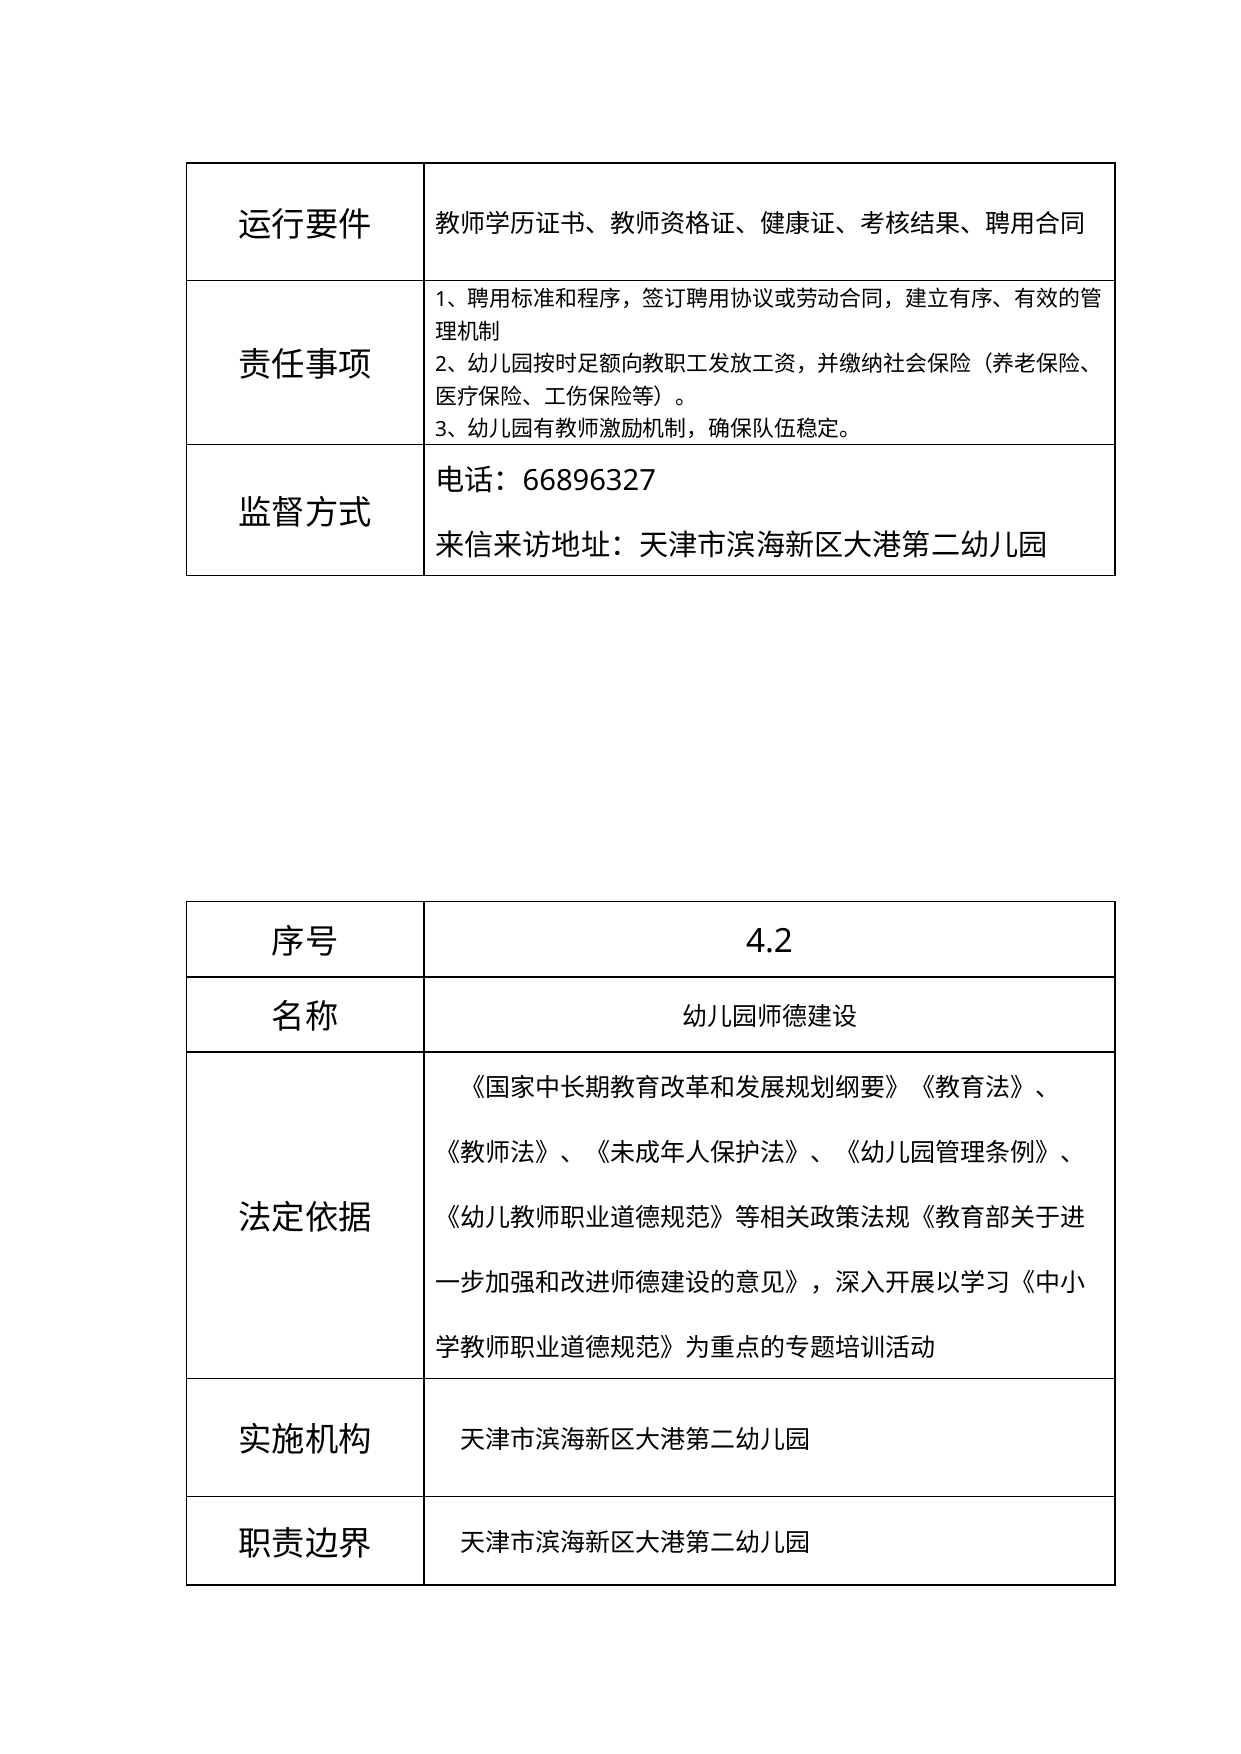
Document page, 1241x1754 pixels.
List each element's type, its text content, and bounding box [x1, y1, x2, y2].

table_cell 教师学历证书、教师资格证、健康证、考核结果、聘用合同 [425, 164, 1114, 279]
table_cell 电话：66896327 来信来访地址：天津市滨海新区大港第二幼儿园 [425, 445, 1114, 575]
table_cell 幼儿园师德建设 [425, 978, 1114, 1051]
table_cell 运行要件 [187, 164, 423, 279]
table_header 4.2 [425, 902, 1114, 976]
table_cell 聘用标准和程序，签订聘用协议或劳动合同，建立有序、有效的管理机制 幼儿园按时足额向教职工发放工资，并缴纳社会保险（养老保险、医疗保险、工伤保险等）。 幼儿园有教师激励机制，确保队伍稳定。 [425, 281, 1114, 443]
table_cell 法定依据 [187, 1053, 423, 1378]
table_header 序号 [187, 902, 423, 976]
table_cell 名称 [187, 978, 423, 1051]
table_cell 责任事项 [187, 281, 423, 443]
table_cell 天津市滨海新区大港第二幼儿园 [425, 1497, 1114, 1584]
table_cell 《国家中长期教育改革和发展规划纲要》《教育法》、《教师法》、《未成年人保护法》、《幼儿园管理条例》、《幼儿教师职业道德规范》等相关政策法规《教育部关于进一步加强和改进师德建设的意见》，深入开展以学习《中小学教师职业道德规范》为重点的专题培训活动 [425, 1053, 1114, 1378]
table_cell 职责边界 [187, 1497, 423, 1584]
table_cell 天津市滨海新区大港第二幼儿园 [425, 1379, 1114, 1496]
table_cell 监督方式 [187, 445, 423, 575]
table_cell 实施机构 [187, 1379, 423, 1496]
